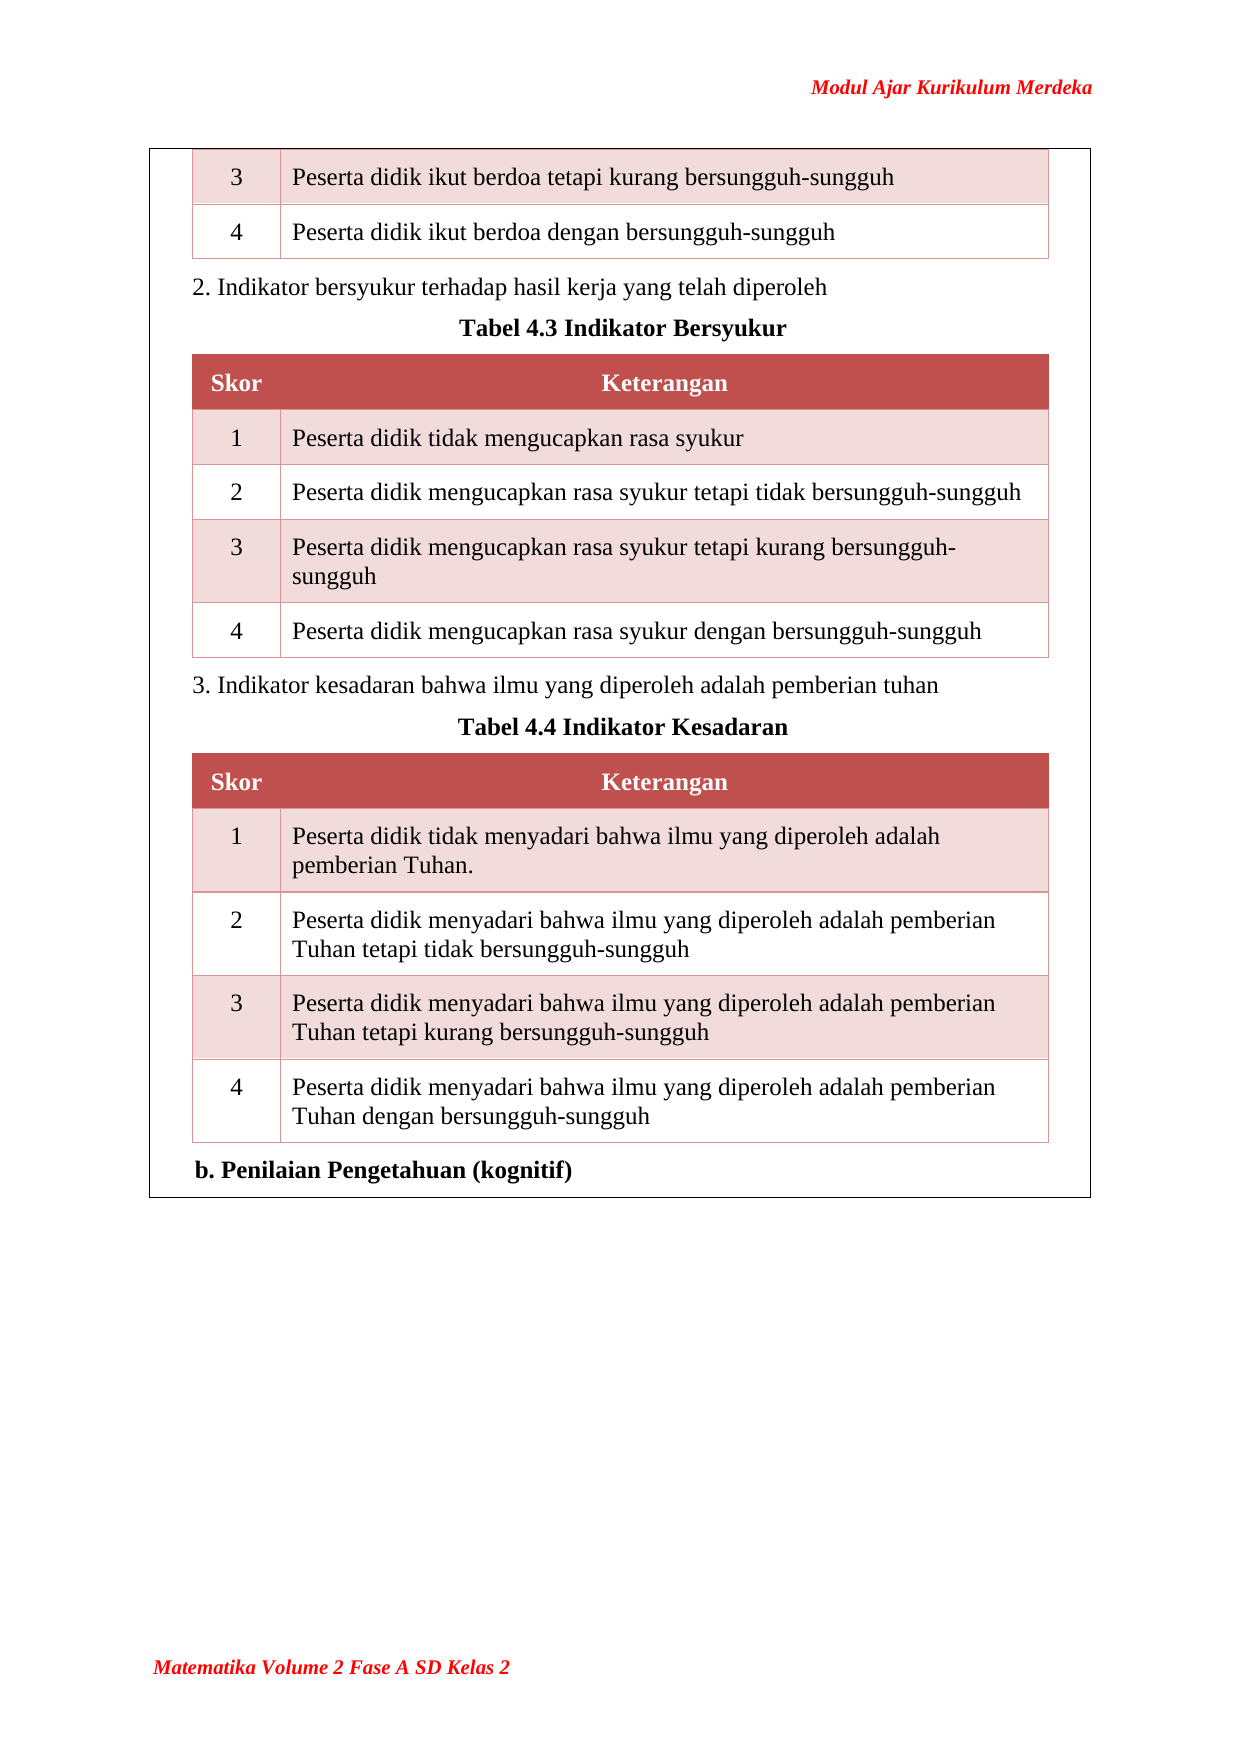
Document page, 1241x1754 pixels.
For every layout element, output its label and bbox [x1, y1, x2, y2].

table_cell [150, 149, 1090, 1197]
